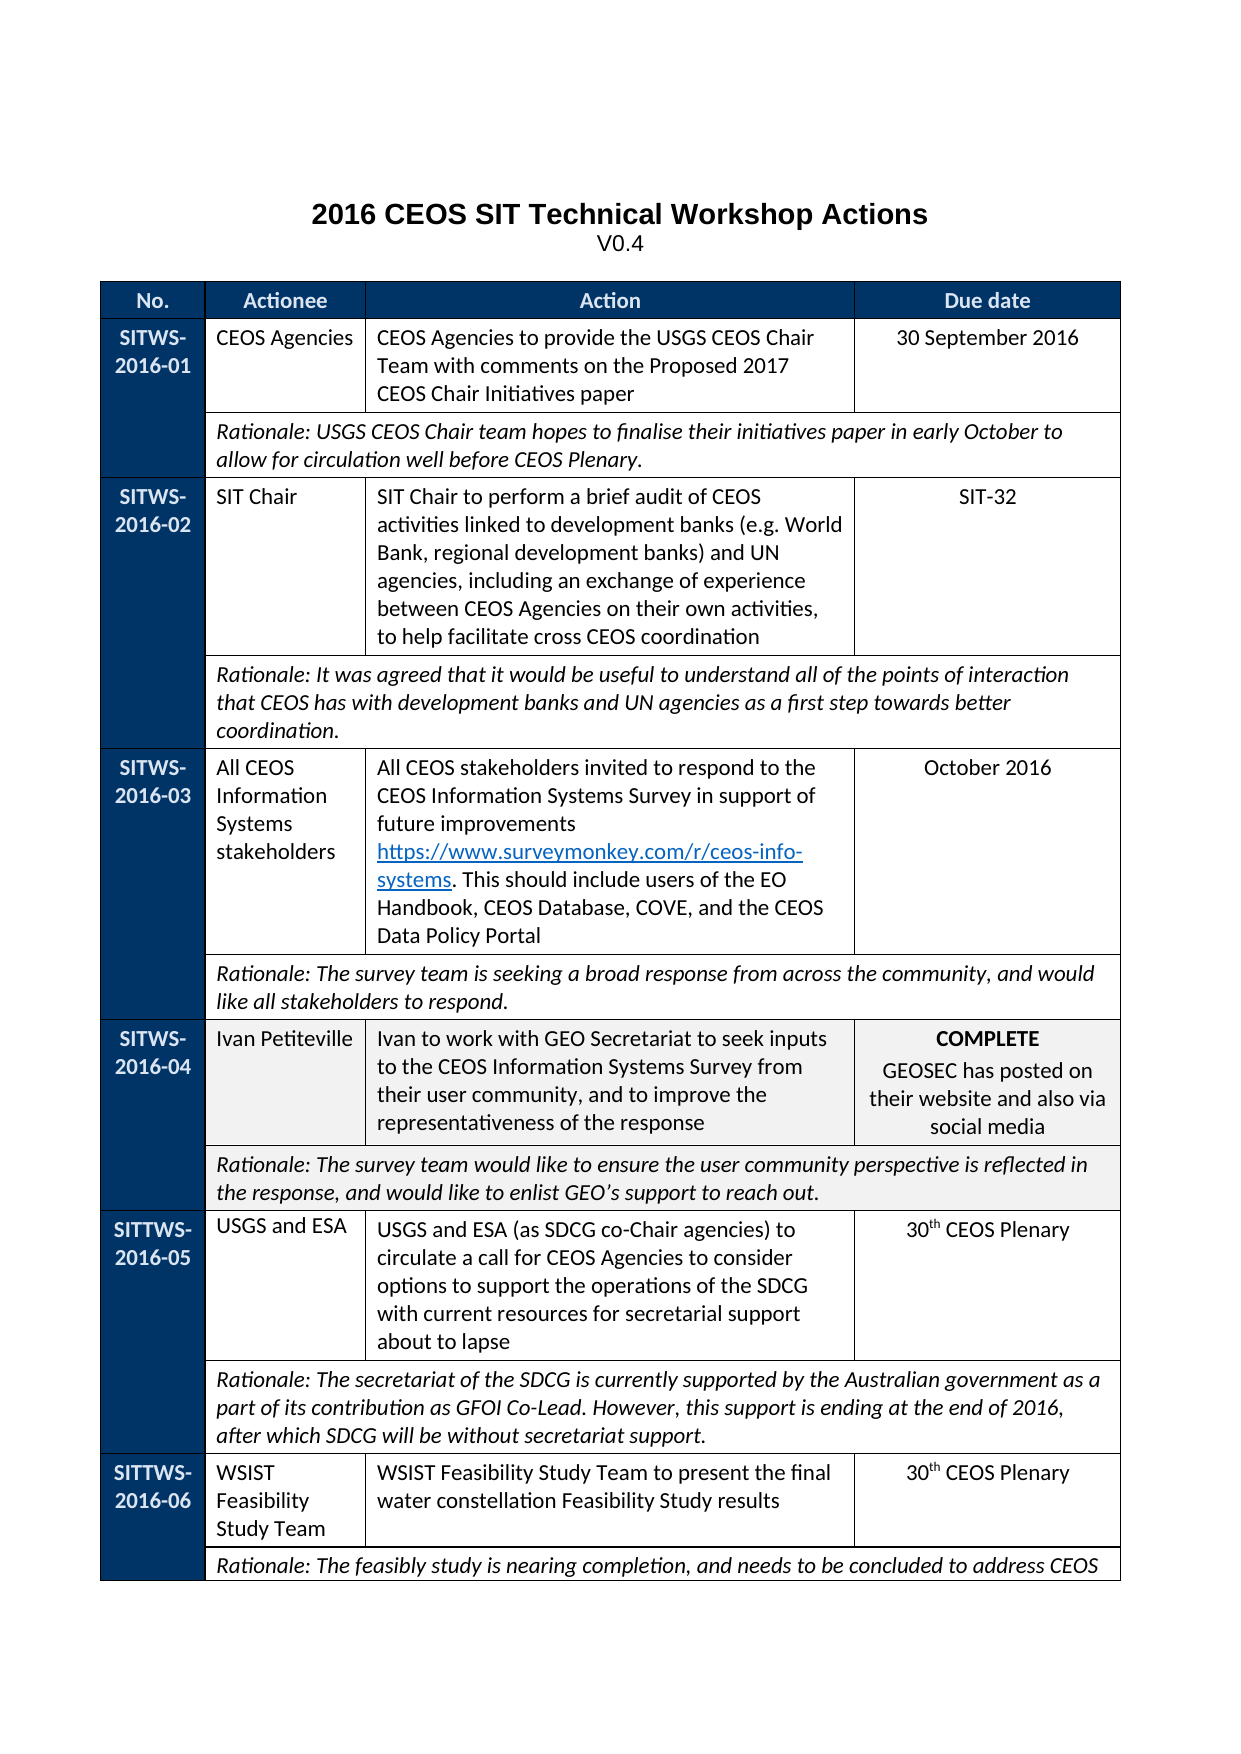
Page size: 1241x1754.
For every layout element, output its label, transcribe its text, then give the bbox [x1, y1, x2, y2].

table_header No. [101, 282, 204, 318]
table_cell USGS and ESA (as SDCG co-Chair agencies) to circulate a call for CEOS Agencies to consider options to support the operations of the SDCG with current resources for secretarial support about to lapse [366, 1211, 854, 1359]
table_cell Rationale: USGS CEOS Chair team hopes to finalise their initiatives paper in early October to allow for circulation well before CEOS Plenary. [206, 413, 1120, 477]
table_cell SITWS-2016-04 [101, 1020, 204, 1210]
table_cell SITWS-2016-03 [101, 749, 204, 1019]
table_cell USGS and ESA [206, 1211, 365, 1359]
table_cell Ivan to work with GEO Secretariat to seek inputs to the CEOS Information Systems Survey from their user community, and to improve the representativeness of the response [366, 1020, 854, 1144]
table_cell Rationale: The survey team is seeking a broad response from across the community, and would like all stakeholders to respond. [206, 955, 1120, 1019]
table_cell SIT Chair to perform a brief audit of CEOS activities linked to development banks (e.g. World Bank, regional development banks) and UN agencies, including an exchange of experience between CEOS Agencies on their own activities, to help facilitate cross CEOS coordination [366, 478, 854, 654]
table_cell 30th CEOS Plenary [855, 1211, 1120, 1359]
table_cell SIT Chair [206, 478, 365, 654]
table_cell SITTWS-2016-05 [101, 1211, 204, 1453]
text V0.4 [187, 230, 1053, 257]
table_cell SITWS-2016-02 [101, 478, 204, 748]
table_cell CEOS Agencies [206, 319, 365, 412]
table_cell All CEOS stakeholders invited to respond to the CEOS Information Systems Survey in support of future improvements https://www.surveymonkey.com/r/ceos-info-systems. This should include users of the EO Handbook, CEOS Database, COVE, and the CEOS Data Policy Portal [366, 749, 854, 953]
table_cell WSIST Feasibility Study Team [206, 1454, 365, 1546]
table_cell SITWS-2016-01 [101, 319, 204, 477]
table_cell SITTWS-2016-06 [101, 1454, 204, 1580]
table_cell Rationale: The secretariat of the SDCG is currently supported by the Australian government as a part of its contribution as GFOI Co-Lead. However, this support is ending at the end of 2016, after which SDCG will be without secretariat support. [206, 1361, 1120, 1453]
table_cell SIT-32 [855, 478, 1120, 654]
table_cell WSIST Feasibility Study Team to present the final water constellation Feasibility Study results [366, 1454, 854, 1546]
table_cell CEOS Agencies to provide the USGS CEOS Chair Team with comments on the Proposed 2017 CEOS Chair Initiatives paper [366, 319, 854, 412]
table_cell October 2016 [855, 749, 1120, 953]
table_header Actionee [206, 282, 365, 318]
table_cell Rationale: The survey team would like to ensure the user community perspective is reflected in the response, and would like to enlist GEO’s support to reach out. [206, 1146, 1120, 1210]
table_cell Rationale: It was agreed that it would be useful to understand all of the points of interaction that CEOS has with development banks and UN agencies as a first step towards better coordination. [206, 656, 1120, 748]
text 2016 CEOS SIT Technical Workshop Actions [187, 197, 1053, 230]
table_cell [206, 1548, 1120, 1580]
table_cell 30 September 2016 [855, 319, 1120, 412]
table_header Action [366, 282, 854, 318]
table_cell Ivan Petiteville [206, 1020, 365, 1144]
table_cell All CEOS Information Systems stakeholders [206, 749, 365, 953]
table_cell 30th CEOS Plenary [855, 1454, 1120, 1546]
table_header Due date [855, 282, 1120, 318]
table_cell COMPLETE GEOSEC has posted on their website and also via social media [855, 1020, 1120, 1144]
